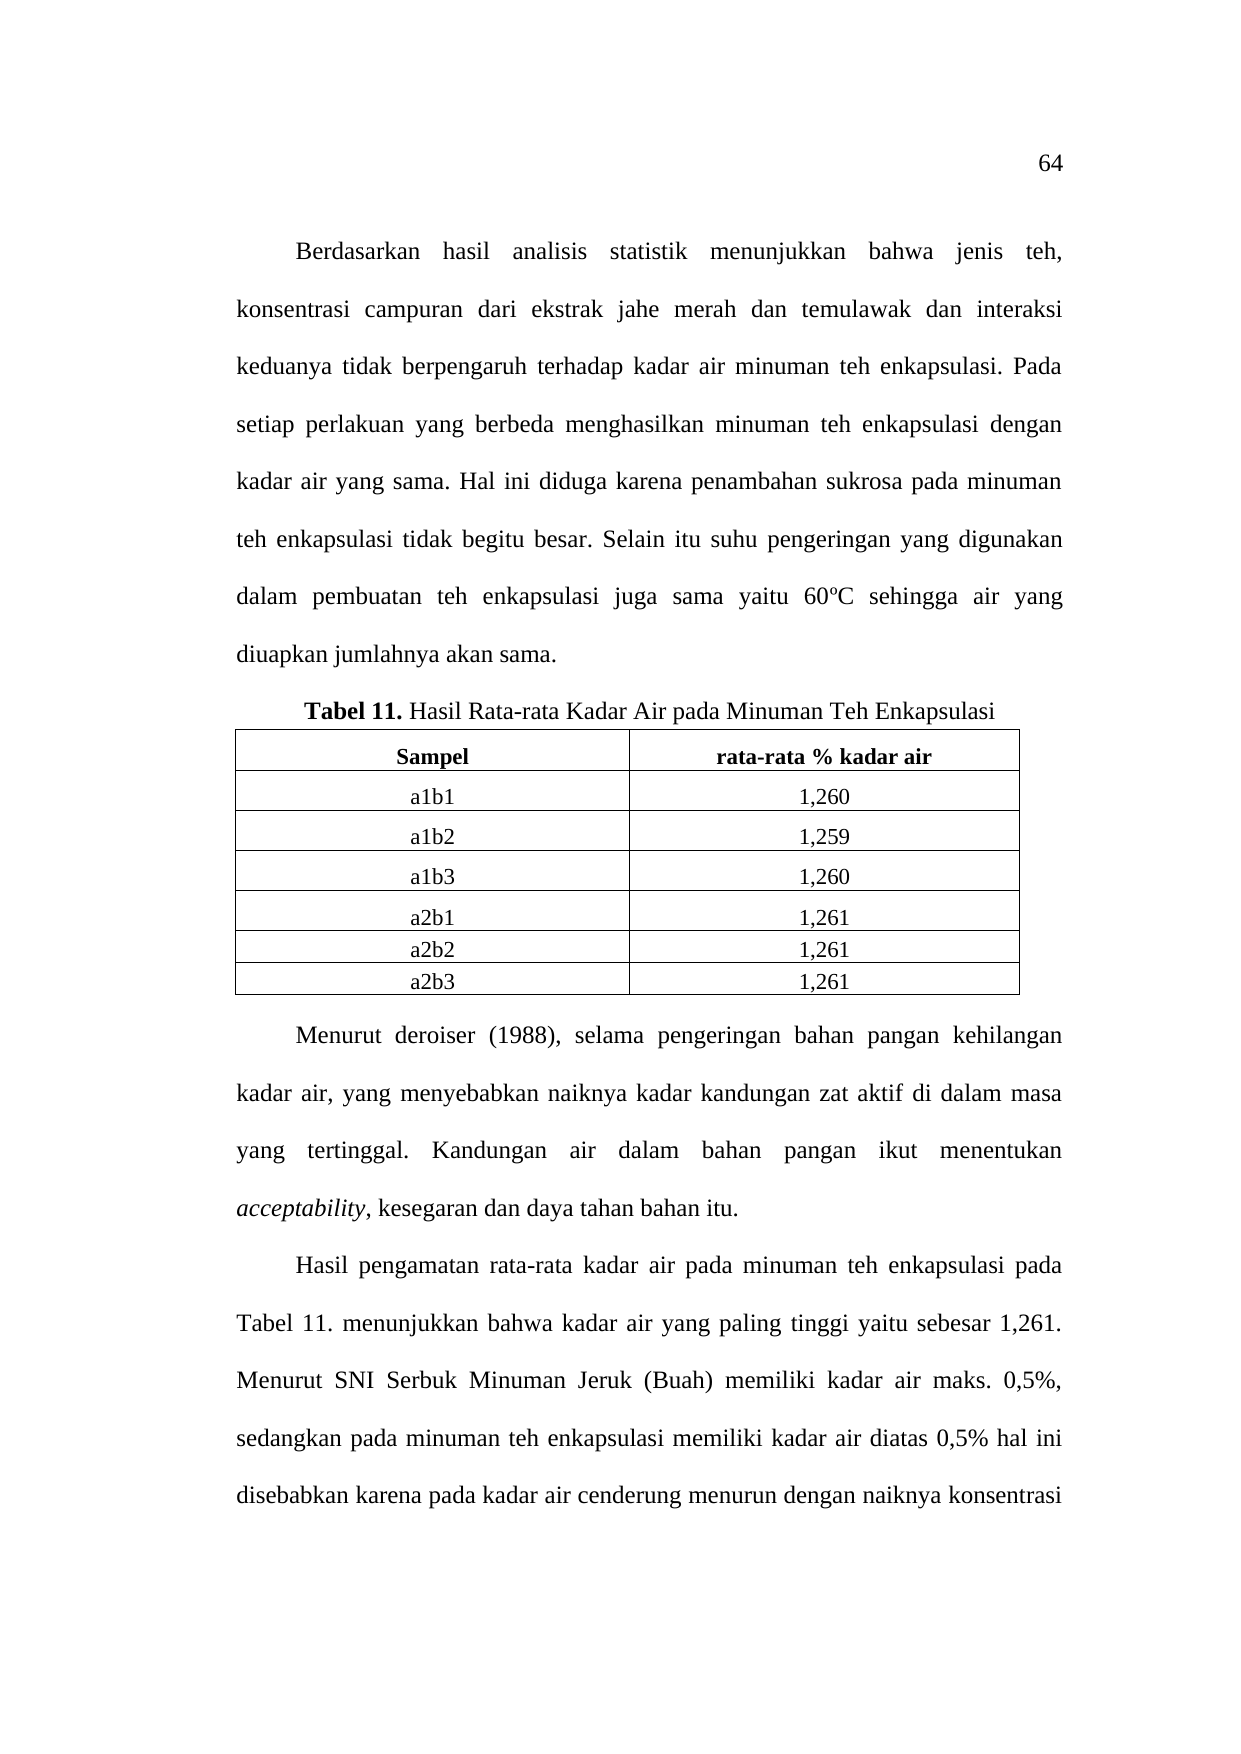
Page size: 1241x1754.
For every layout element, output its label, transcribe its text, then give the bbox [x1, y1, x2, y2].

table_cell 1,260 [630, 771, 1019, 809]
table_cell 1,260 [630, 851, 1019, 890]
table_cell 1,261 [630, 963, 1019, 994]
table_header rata-rata % kadar air [630, 730, 1019, 769]
text Tabel 11. Hasil Rata-rata Kadar Air pada Minuman Teh Enkapsulasi [236, 696, 1063, 725]
table_cell a2b1 [236, 891, 629, 930]
table_cell a2b3 [236, 963, 629, 994]
table_header Sampel [236, 730, 629, 769]
text Menurut deroiser (1988), selama pengeringan bahan pangan kehilangan kadar air, yang menyebabkan naiknya kadar kandungan zat aktif di dalam masa yang tertinggal. Kandungan air dalam bahan pangan ikut menentukan acceptability, kesegaran dan daya tahan bahan itu. [236, 1020, 1063, 1221]
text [236, 1250, 1063, 1509]
table_cell 1,261 [630, 931, 1019, 962]
table_cell a1b2 [236, 811, 629, 850]
table_cell 1,259 [630, 811, 1019, 850]
table_cell 1,261 [630, 891, 1019, 930]
table_cell a1b3 [236, 851, 629, 890]
text Berdasarkan hasil analisis statistik menunjukkan bahwa jenis teh, konsentrasi campuran dari ekstrak jahe merah dan temulawak dan interaksi keduanya tidak berpengaruh terhadap kadar air minuman teh enkapsulasi. Pada setiap perlakuan yang berbeda menghasilkan minuman teh enkapsulasi dengan kadar air yang sama. Hal ini diduga karena penambahan sukrosa pada minuman teh enkapsulasi tidak begitu besar. Selain itu suhu pengeringan yang digunakan dalam pembuatan teh enkapsulasi juga sama yaitu 60ºC sehingga air yang diuapkan jumlahnya akan sama. [236, 236, 1063, 668]
table_cell a2b2 [236, 931, 629, 962]
table_cell a1b1 [236, 771, 629, 809]
